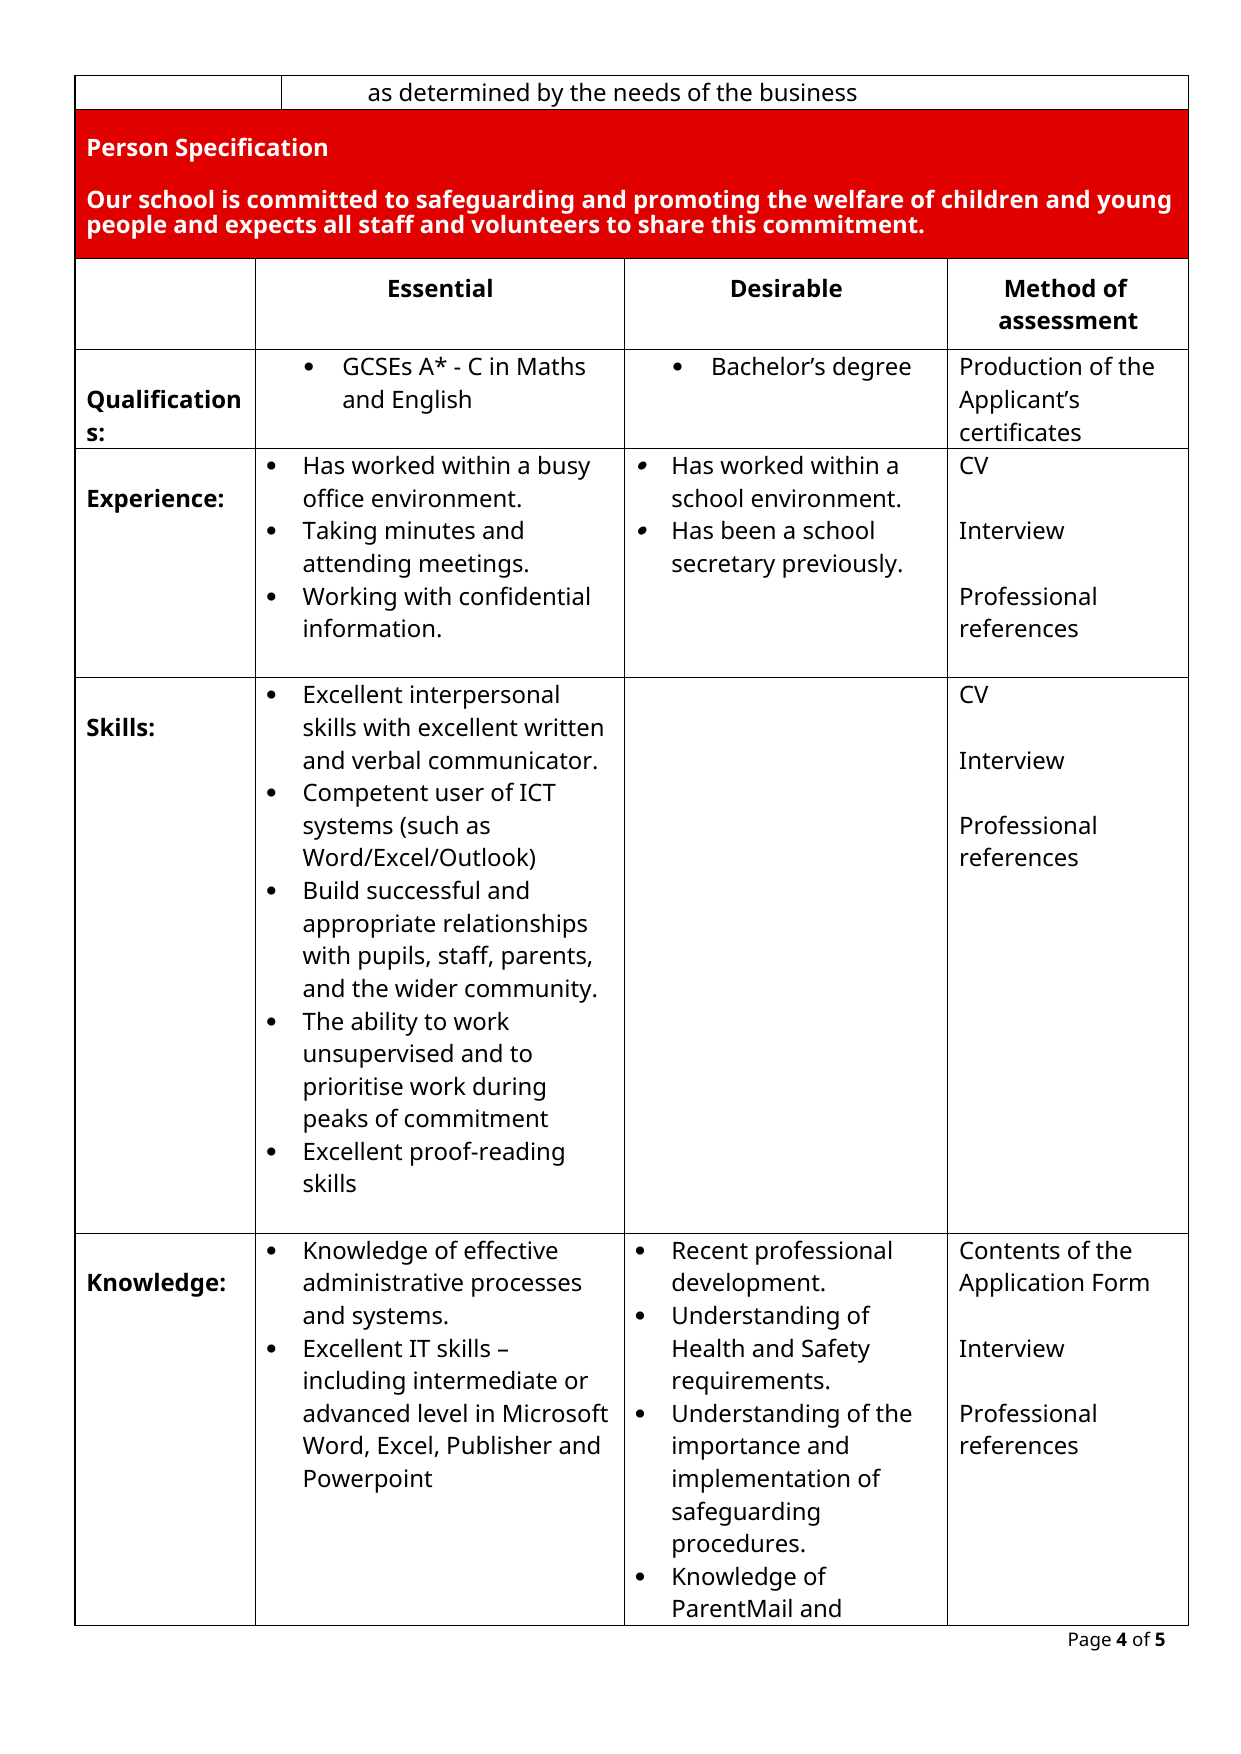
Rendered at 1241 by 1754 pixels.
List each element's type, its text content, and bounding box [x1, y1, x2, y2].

table_cell Excellent interpersonal skills with excellent written and verbal communicator. Competent user of ICT systems (such as Word/Excel/Outlook) Build successful and appropriate relationships with pupils, staff, parents, and the wider community. The ability to work unsupervised and to prioritise work during peaks of commitment Excellent proof-reading skills [256, 678, 624, 1232]
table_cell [625, 1234, 947, 1625]
table_cell Method of assessment [948, 259, 1188, 349]
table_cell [256, 1234, 624, 1625]
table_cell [948, 1234, 1188, 1625]
table_cell Production of the Applicant’s certificates [948, 350, 1188, 448]
table_cell Experience: [76, 449, 255, 677]
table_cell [76, 76, 281, 109]
table_cell Person Specification Our school is committed to safeguarding and promoting the welfare of children and young people and expects all staff and volunteers to share this commitment. [76, 110, 1188, 258]
table_cell Has worked within a school environment. Has been a school secretary previously. [625, 449, 947, 677]
table_cell [625, 678, 947, 1232]
table_cell Desirable [625, 259, 947, 349]
table_cell [76, 259, 255, 349]
table_cell Essential [256, 259, 624, 349]
table_cell Bachelor’s degree [625, 350, 947, 448]
table_cell CV Interview Professional references [948, 678, 1188, 1232]
table_cell GCSEs A* - C in Maths and English [256, 350, 624, 448]
table_cell Knowledge: [76, 1234, 255, 1625]
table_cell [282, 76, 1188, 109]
table_cell Skills: [76, 678, 255, 1232]
table_cell Qualifications: [76, 350, 255, 448]
table_cell Has worked within a busy office environment. Taking minutes and attending meetings. Working with confidential information. [256, 449, 624, 677]
table_cell CV Interview Professional references [948, 449, 1188, 677]
